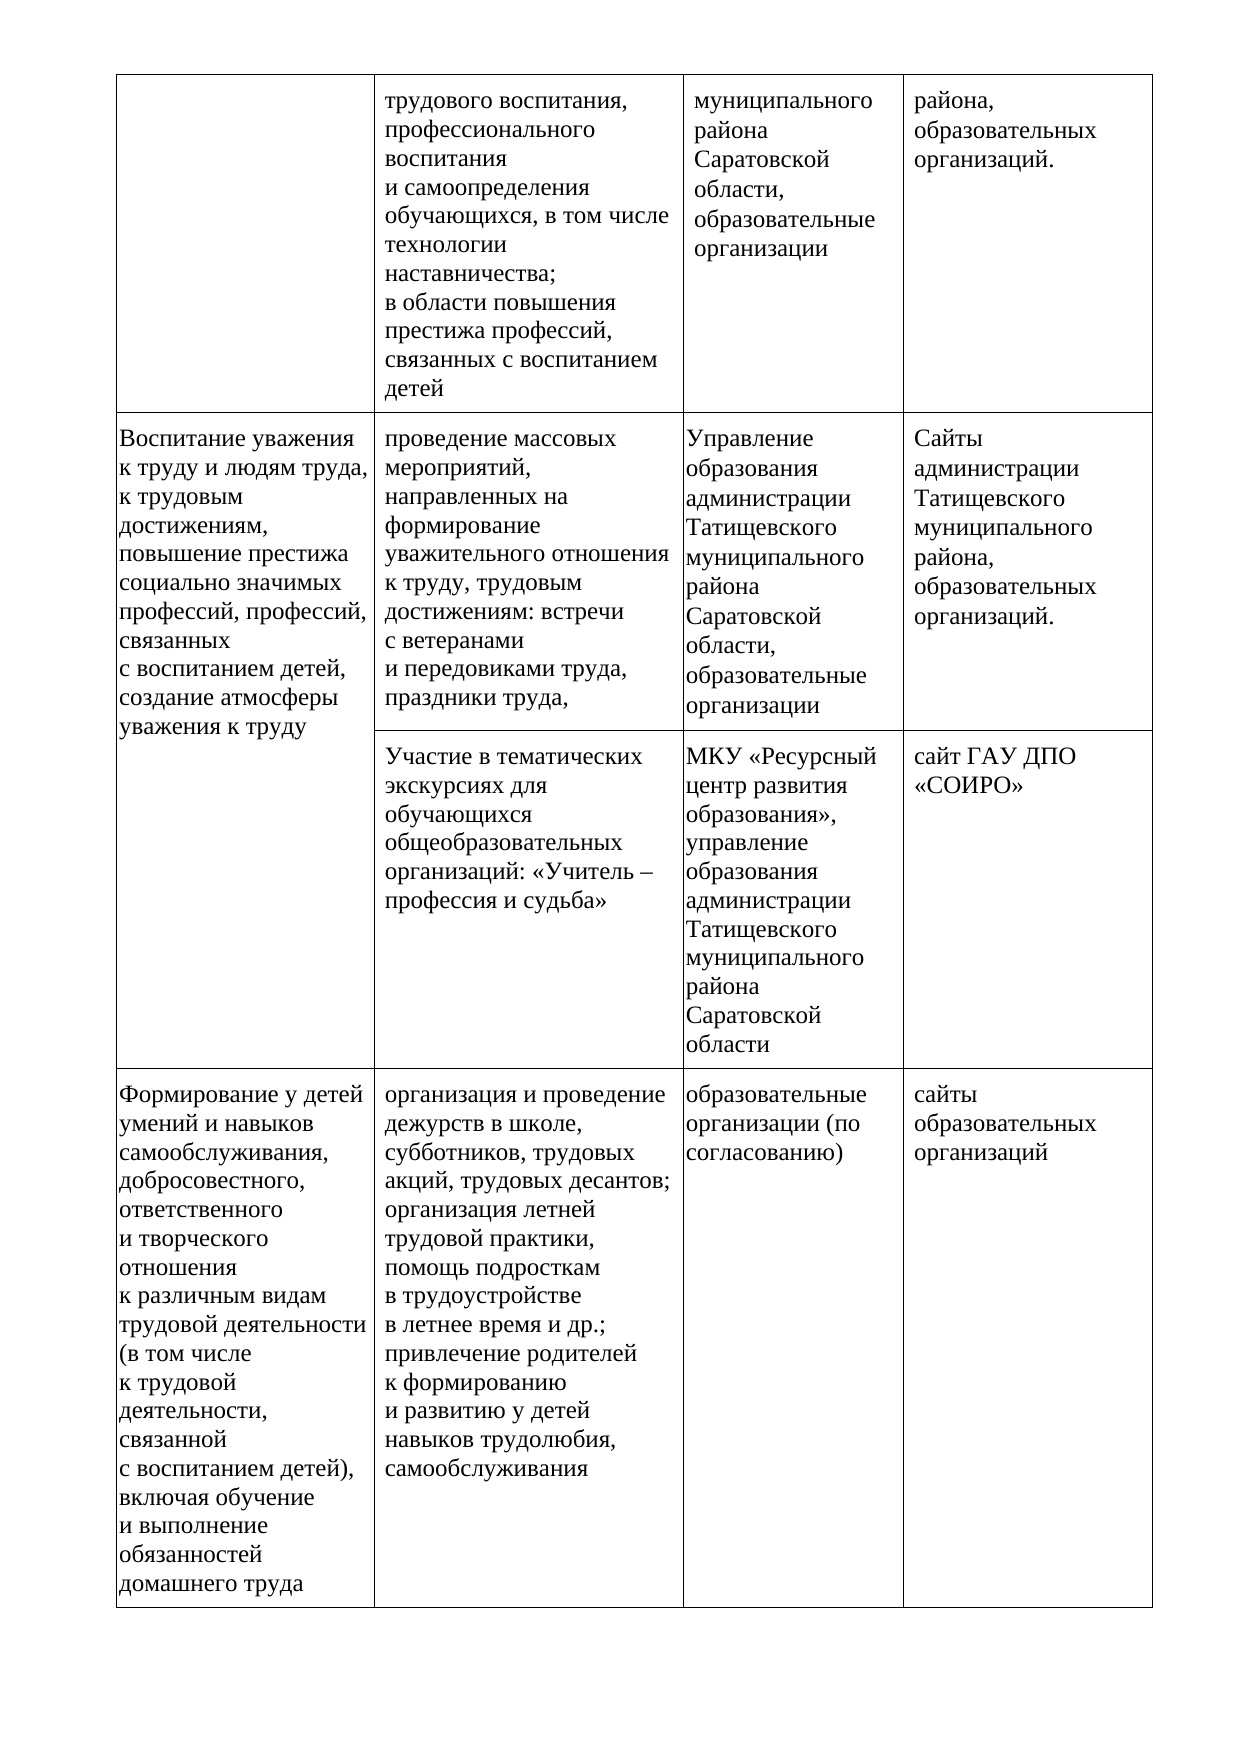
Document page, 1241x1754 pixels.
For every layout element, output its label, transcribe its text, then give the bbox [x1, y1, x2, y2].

table_cell проведение массовых мероприятий, направленных на формирование уважительного отношения к труду, трудовым достижениям: встречи с ветеранами и передовиками труда, праздники труда, [375, 413, 683, 730]
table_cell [684, 1069, 903, 1607]
table_cell Участие в тематических экскурсиях для обучающихся общеобразовательных организаций: «Учитель – профессия и судьба» [375, 731, 683, 1068]
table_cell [684, 75, 903, 412]
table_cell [904, 75, 1152, 412]
table_cell Формирование у детей умений и навыков самообслуживания, добросовестного, ответственного и творческого отношения к различным видам трудовой деятельности (в том числе к трудовой деятельности, связанной с воспитанием детей), включая обучение и выполнение обязанностей домашнего труда [117, 1069, 374, 1607]
table_cell Воспитание уважения к труду и людям труда, к трудовым достижениям, повышение престижа социально значимых профессий, профессий, связанных с воспитанием детей, создание атмосферы уважения к труду [117, 413, 374, 1068]
table_cell МКУ «Ресурсный центр развития образования», управление образования администрации Татищевского муниципального района Саратовской области [684, 731, 903, 1068]
table_cell Сайты администрации Татищевского муниципального района, образовательных организаций. [904, 413, 1152, 730]
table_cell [904, 1069, 1152, 1607]
table_cell организация и проведение дежурств в школе, субботников, трудовых акций, трудовых десантов; организация летней трудовой практики, помощь подросткам в трудоустройстве в летнее время и др.; привлечение родителей к формированию и развитию у детей навыков трудолюбия, самообслуживания [375, 1069, 683, 1607]
table_cell сайт ГАУ ДПО «СОИРО» [904, 731, 1152, 1068]
table_cell Управление образования администрации Татищевского муниципального района Саратовской области, образовательные организации [684, 413, 903, 730]
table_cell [375, 75, 683, 412]
